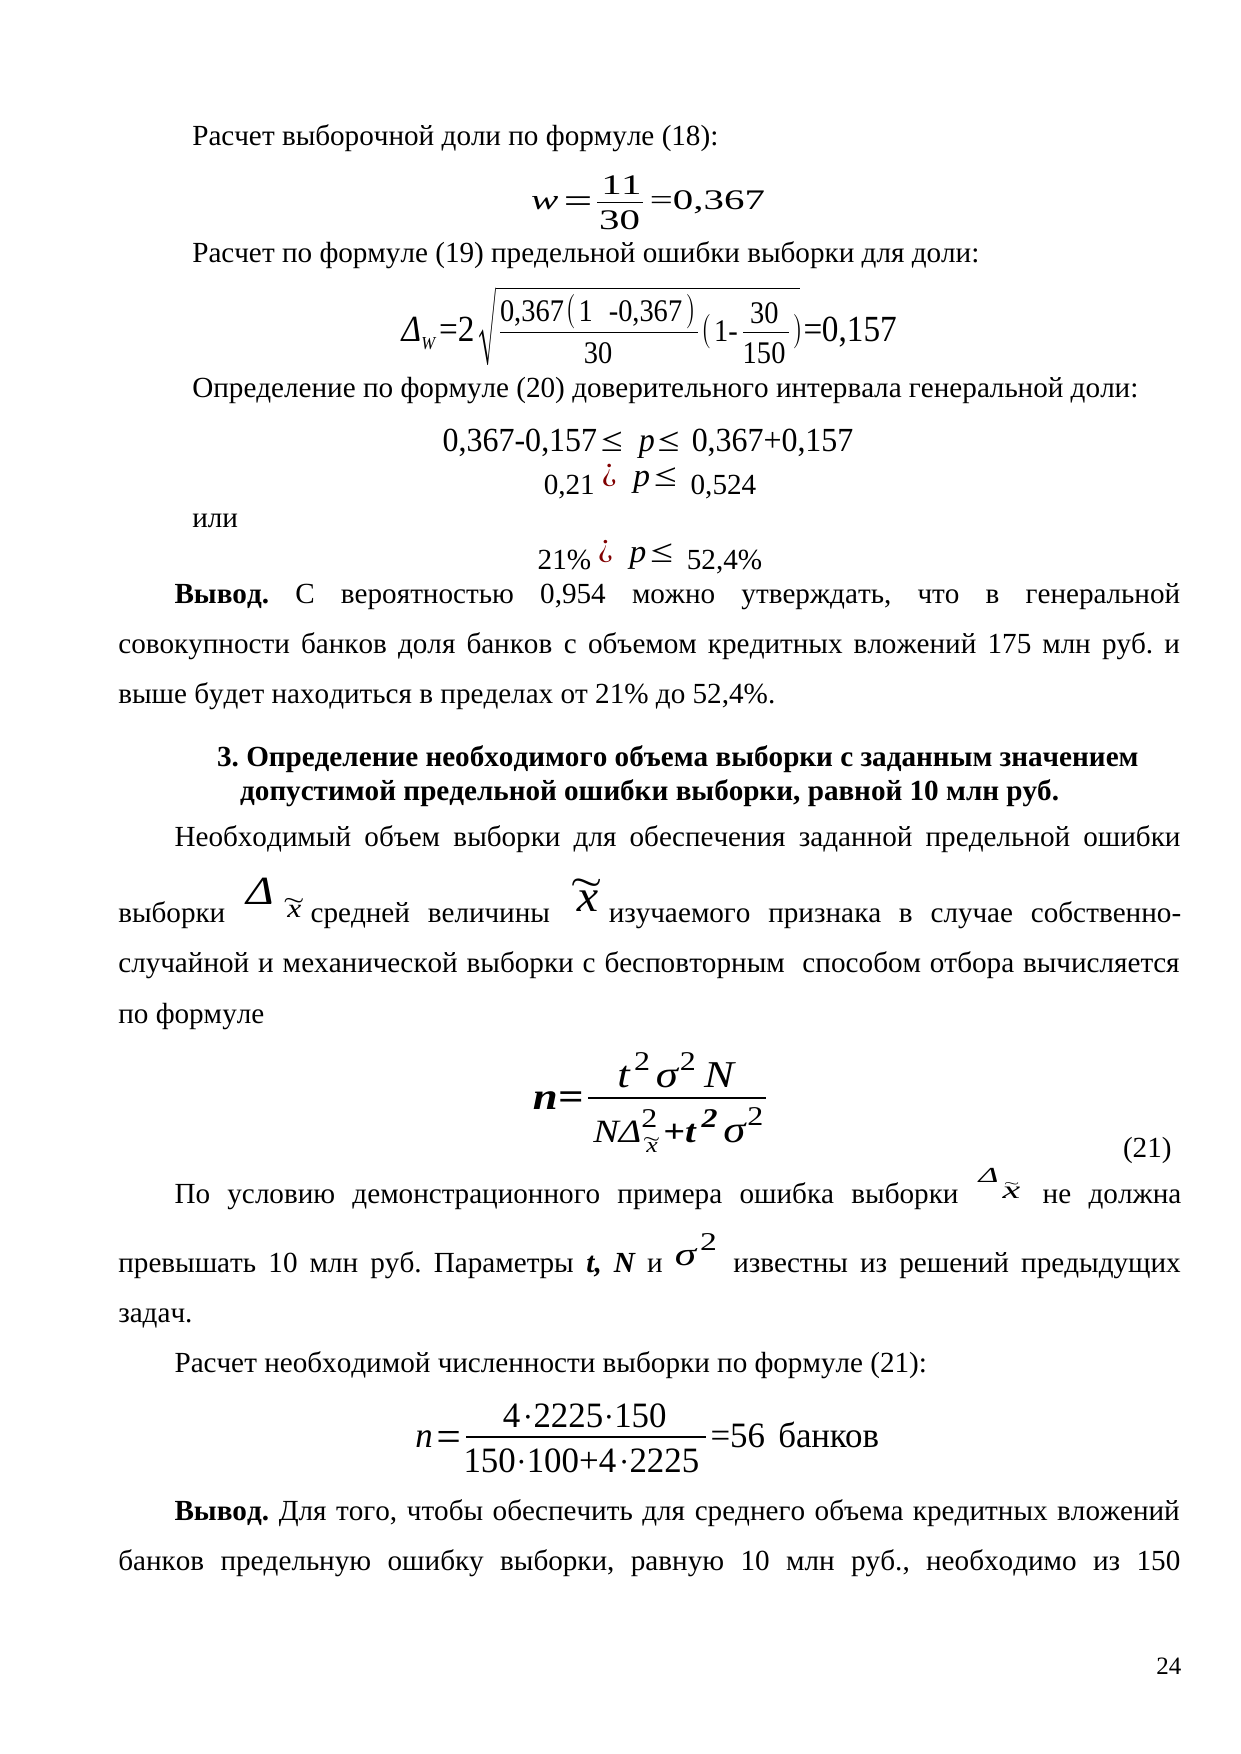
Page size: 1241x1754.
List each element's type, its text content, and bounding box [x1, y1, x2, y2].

text (21) [118, 1046, 1181, 1163]
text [118, 1493, 1181, 1577]
text По условию демонстрационного примера ошибка выборки не должна превышать 10 млн руб. Параметры t, N и известны из решений предыдущих задач. [118, 1163, 1181, 1329]
text Определение по формуле (20) доверительного интервала генеральной доли: [118, 370, 1181, 404]
text 21% 52,4% [118, 534, 1181, 576]
text Необходимый объем выборки для обеспечения заданной предельной ошибки выборки средней величины изучаемого признака в случае собственно-случайной и механической выборки с бесповторным способом отбора вычисляется по формуле [118, 819, 1181, 1029]
text 0,21 0,524 [118, 458, 1181, 500]
text или [118, 500, 1181, 534]
text Расчет выборочной доли по формуле (18): [118, 118, 1181, 152]
text Вывод. С вероятностью 0,954 можно утверждать, что в генеральной совокупности банков доля банков с объемом кредитных вложений 175 млн руб. и выше будет находиться в пределах от 21% до 52,4%. [118, 576, 1181, 710]
text Расчет по формуле (19) предельной ошибки выборки для доли: [118, 236, 1181, 269]
text 3. Определение необходимого объема выборки с заданным значением допустимой предельной ошибки выборки, равной 10 млн руб. [118, 739, 1181, 807]
text Расчет необходимой численности выборки по формуле (21): [118, 1346, 1181, 1379]
